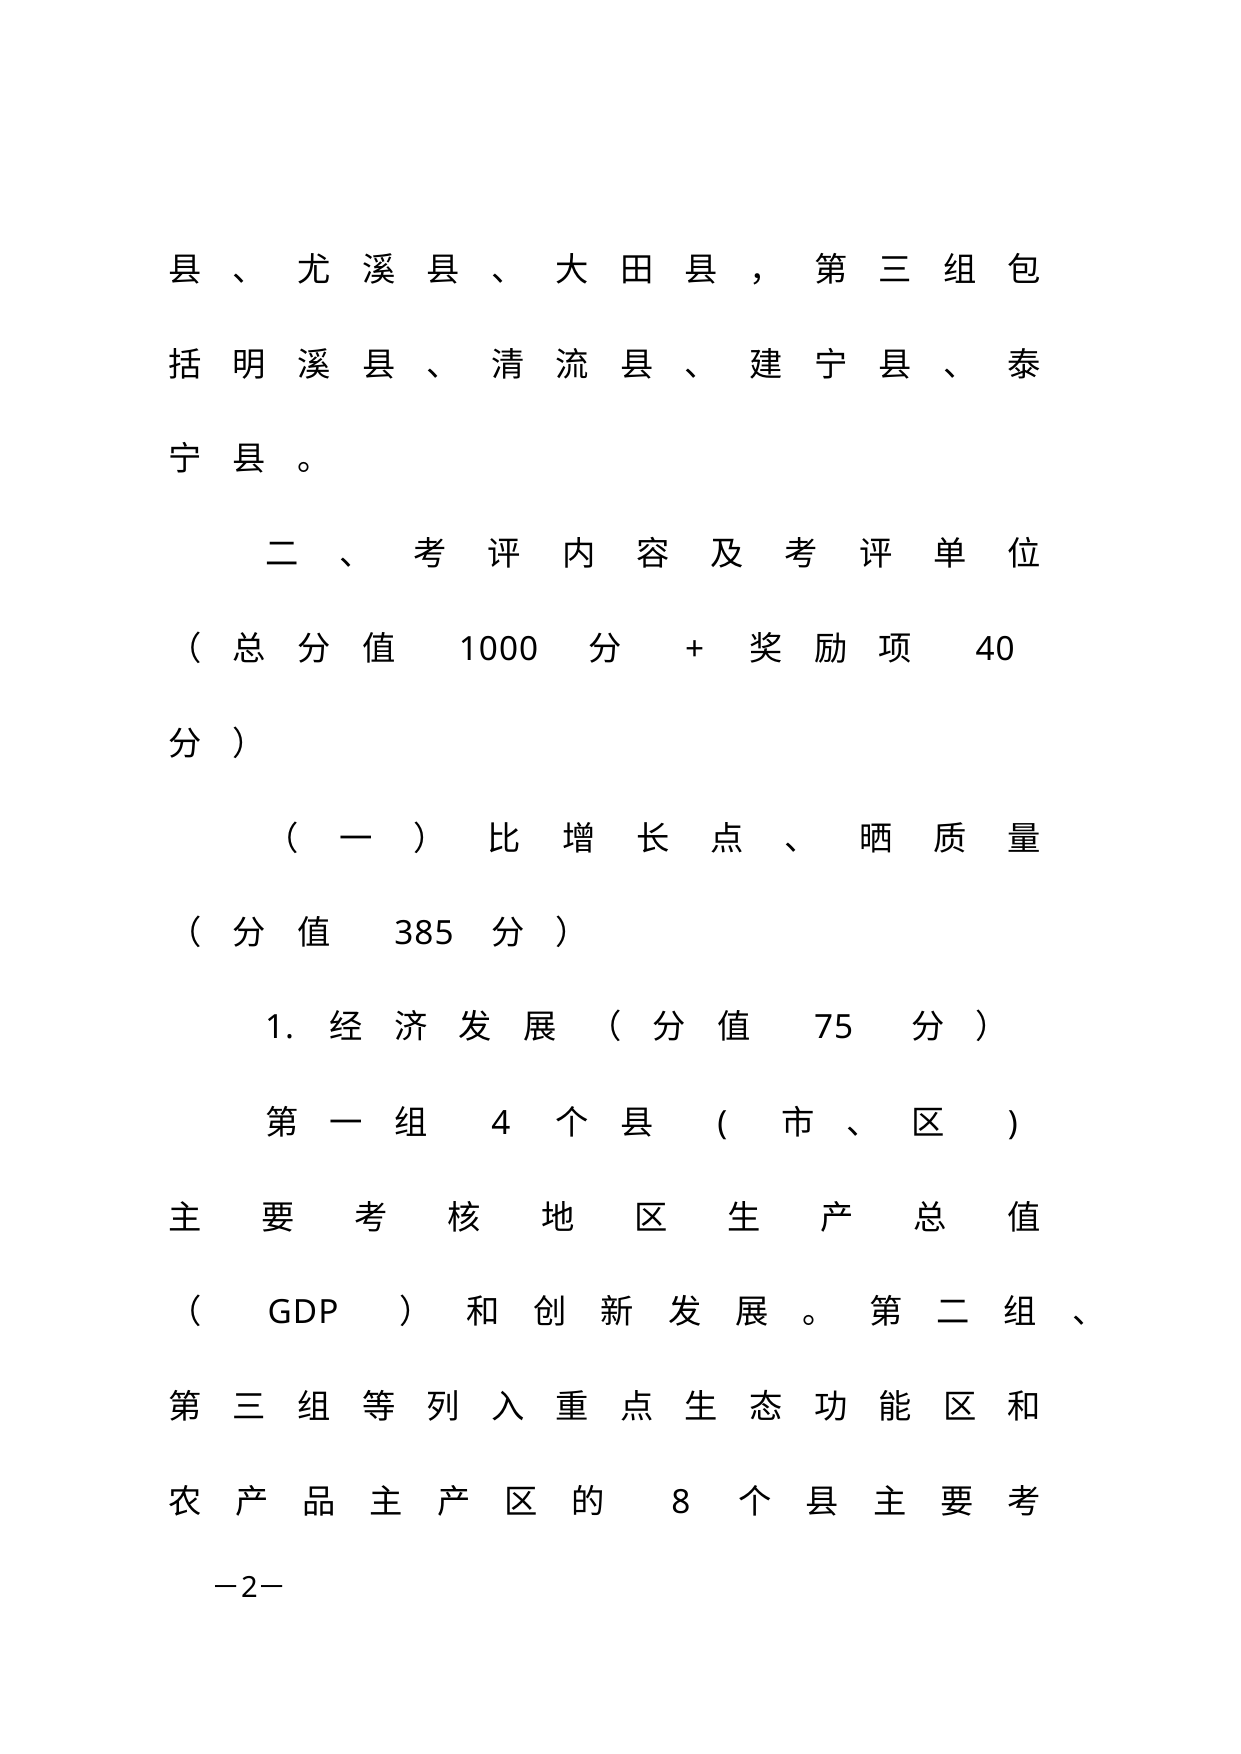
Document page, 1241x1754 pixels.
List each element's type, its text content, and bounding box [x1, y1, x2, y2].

text （一）比增长点、晒质量（分值385分） [168, 788, 1072, 978]
text 二、考评内容及考评单位（总分值1000分+奖励项40分） [168, 504, 1072, 788]
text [168, 219, 1072, 504]
text 1.经济发展（分值75分） [168, 978, 1072, 1072]
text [168, 1072, 1072, 1546]
